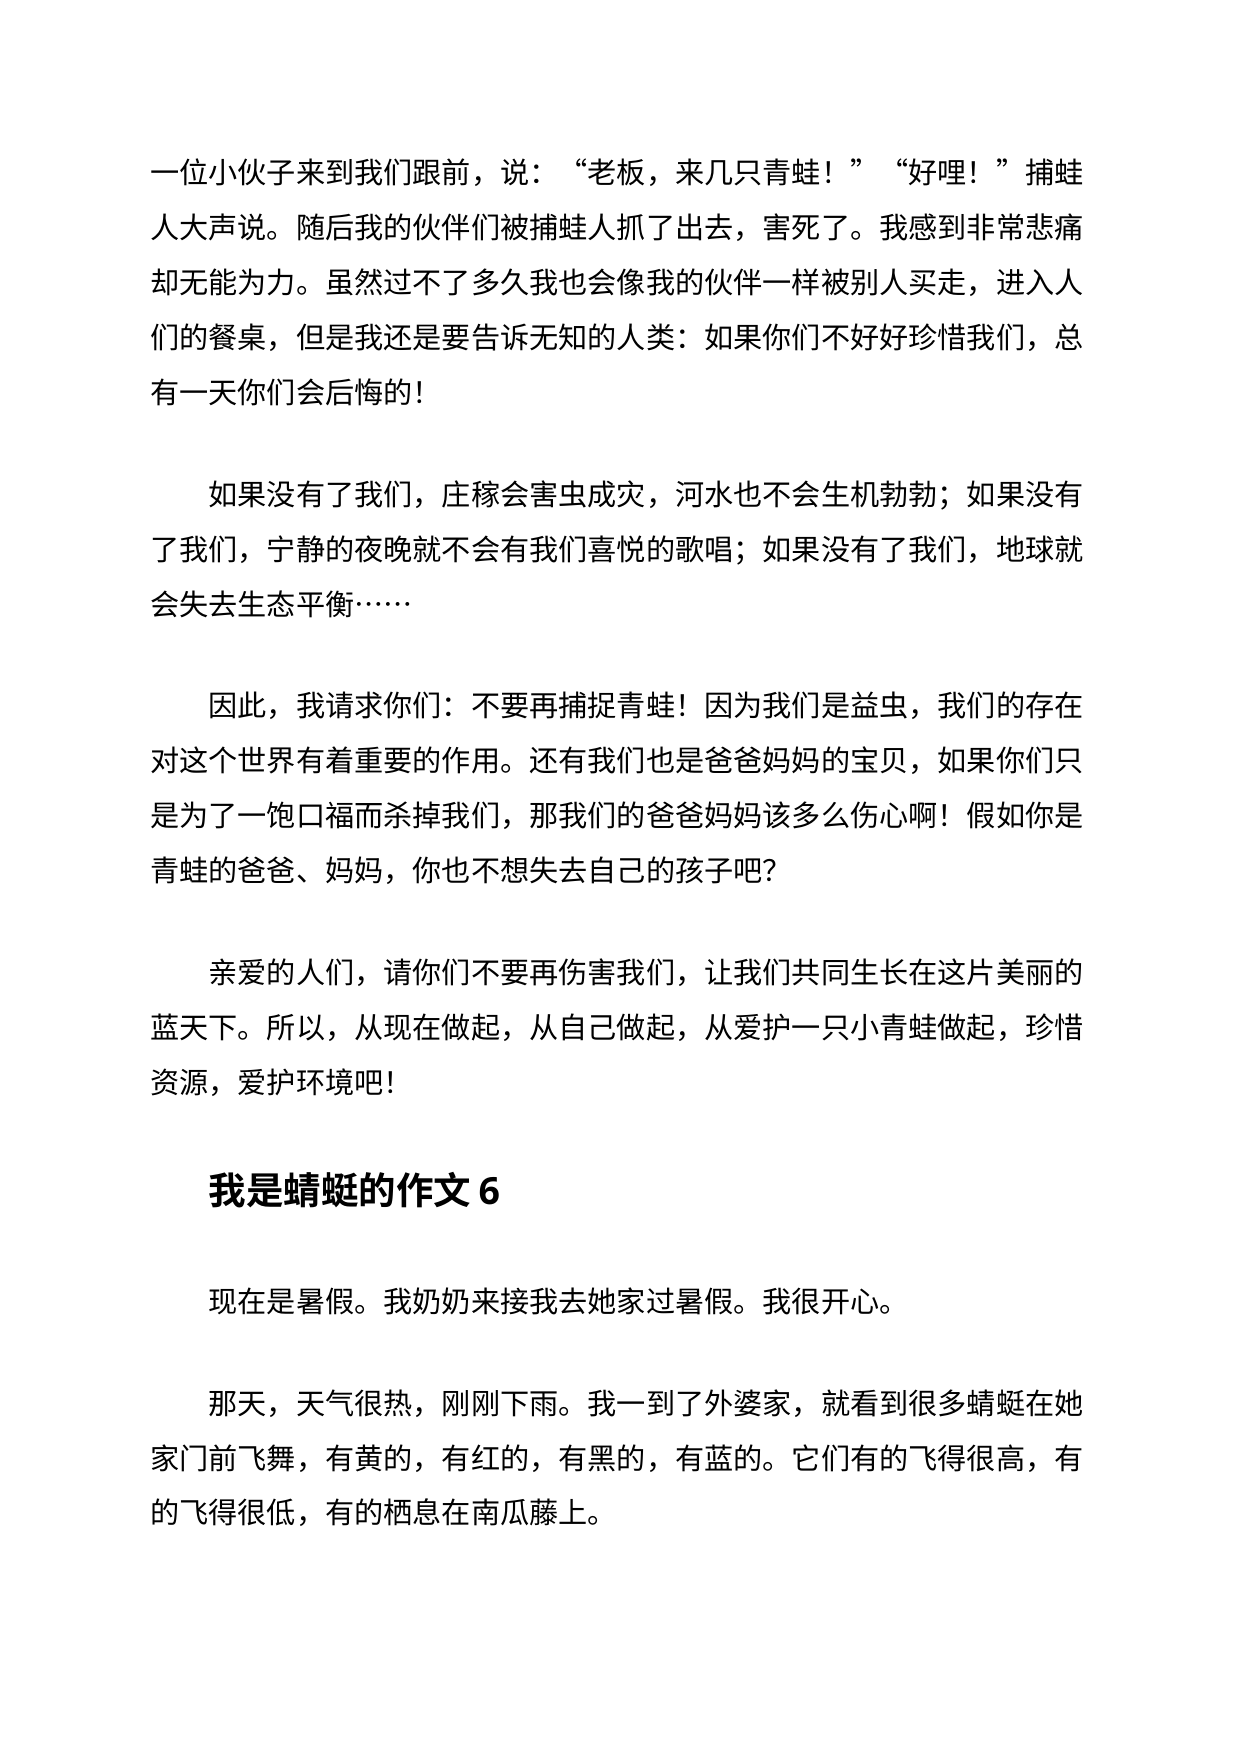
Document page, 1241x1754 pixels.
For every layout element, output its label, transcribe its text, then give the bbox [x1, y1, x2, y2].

text 亲爱的人们，请你们不要再伤害我们，让我们共同生长在这片美丽的蓝天下。所以，从现在做起，从自己做起，从爱护一只小青蛙做起，珍惜资源，爱护环境吧！ [150, 949, 1090, 1101]
text 那天，天气很热，刚刚下雨。我一到了外婆家，就看到很多蜻蜓在她家门前飞舞，有黄的，有红的，有黑的，有蓝的。它们有的飞得很高，有的飞得很低，有的栖息在南瓜藤上。 [150, 1380, 1090, 1532]
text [150, 150, 1090, 412]
text 如果没有了我们，庄稼会害虫成灾，河水也不会生机勃勃；如果没有了我们，宁静的夜晚就不会有我们喜悦的歌唱；如果没有了我们，地球就会失去生态平衡…… [150, 471, 1090, 623]
text 我是蜻蜓的作文6 [150, 1161, 1090, 1215]
text 现在是暑假。我奶奶来接我去她家过暑假。我很开心。 [150, 1278, 1090, 1321]
text 因此，我请求你们：不要再捕捉青蛙！因为我们是益虫，我们的存在对这个世界有着重要的作用。还有我们也是爸爸妈妈的宝贝，如果你们只是为了一饱口福而杀掉我们，那我们的爸爸妈妈该多么伤心啊！假如你是青蛙的爸爸、妈妈，你也不想失去自己的孩子吧？ [150, 683, 1090, 890]
